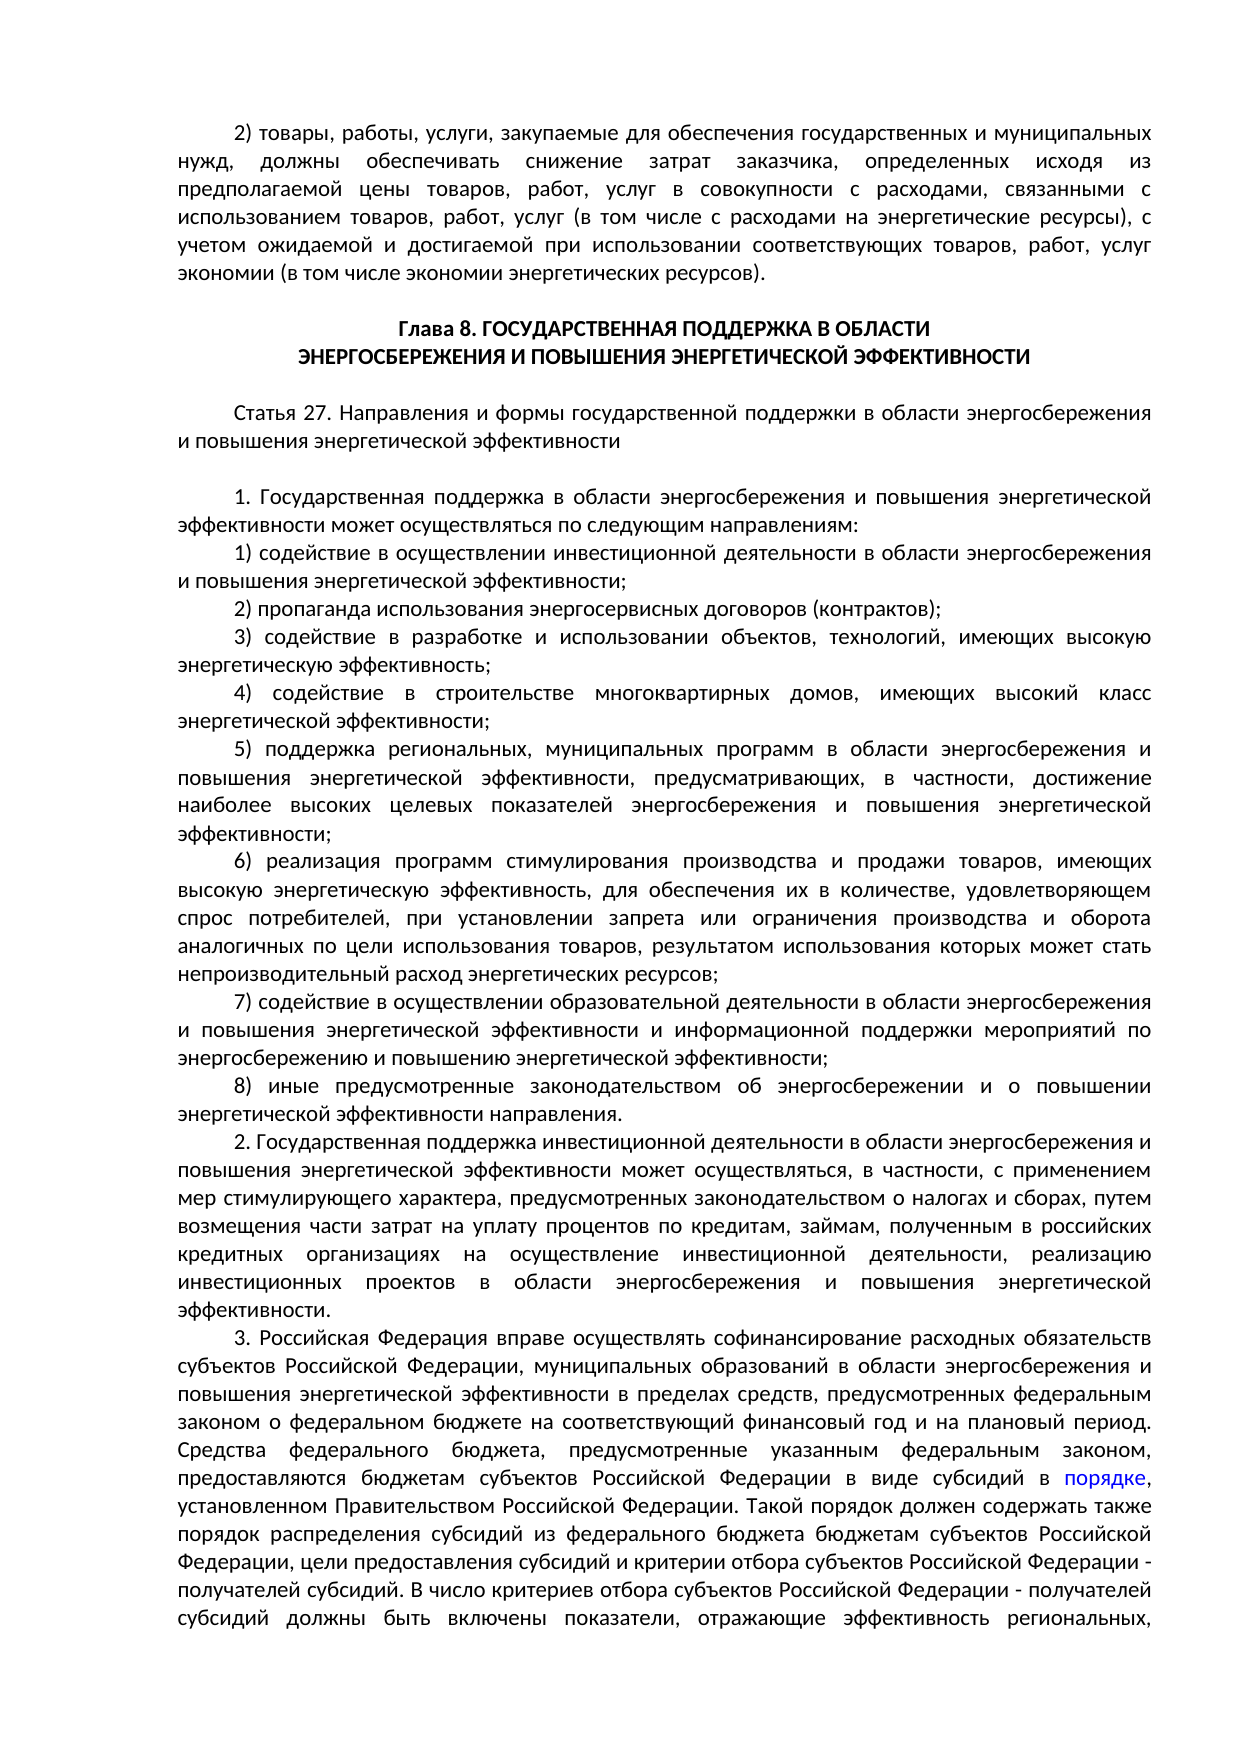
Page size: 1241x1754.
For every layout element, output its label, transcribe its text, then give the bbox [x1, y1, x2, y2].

text 3) содействие в разработке и использовании объектов, технологий, имеющих высокую энергетическую эффективность; [177, 622, 1152, 678]
text 2. Государственная поддержка инвестиционной деятельности в области энергосбережения и повышения энергетической эффективности может осуществляться, в частности, с применением мер стимулирующего характера, предусмотренных законодательством о налогах и сборах, путем возмещения части затрат на уплату процентов по кредитам, займам, полученным в российских кредитных организациях на осуществление инвестиционной деятельности, реализацию инвестиционных проектов в области энергосбережения и повышения энергетической эффективности. [177, 1127, 1152, 1323]
title ЭНЕРГОСБЕРЕЖЕНИЯ И ПОВЫШЕНИЯ ЭНЕРГЕТИЧЕСКОЙ ЭФФЕКТИВНОСТИ [177, 342, 1152, 370]
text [177, 1323, 1152, 1631]
text 6) реализация программ стимулирования производства и продажи товаров, имеющих высокую энергетическую эффективность, для обеспечения их в количестве, удовлетворяющем спрос потребителей, при установлении запрета или ограничения производства и оборота аналогичных по цели использования товаров, результатом использования которых может стать непроизводительный расход энергетических ресурсов; [177, 847, 1152, 987]
text 8) иные предусмотренные законодательством об энергосбережении и о повышении энергетической эффективности направления. [177, 1071, 1152, 1127]
text 4) содействие в строительстве многоквартирных домов, имеющих высокий класс энергетической эффективности; [177, 678, 1152, 734]
text 7) содействие в осуществлении образовательной деятельности в области энергосбережения и повышения энергетической эффективности и информационной поддержки мероприятий по энергосбережению и повышению энергетической эффективности; [177, 987, 1152, 1071]
title Глава 8. ГОСУДАРСТВЕННАЯ ПОДДЕРЖКА В ОБЛАСТИ [177, 314, 1152, 342]
text 2) пропаганда использования энергосервисных договоров (контрактов); [177, 594, 1152, 622]
text 2) товары, работы, услуги, закупаемые для обеспечения государственных и муниципальных нужд, должны обеспечивать снижение затрат заказчика, определенных исходя из предполагаемой цены товаров, работ, услуг в совокупности с расходами, связанными с использованием товаров, работ, услуг (в том числе с расходами на энергетические ресурсы), с учетом ожидаемой и достигаемой при использовании соответствующих товаров, работ, услуг экономии (в том числе экономии энергетических ресурсов). [177, 118, 1152, 286]
text 1) содействие в осуществлении инвестиционной деятельности в области энергосбережения и повышения энергетической эффективности; [177, 538, 1152, 594]
text 5) поддержка региональных, муниципальных программ в области энергосбережения и повышения энергетической эффективности, предусматривающих, в частности, достижение наиболее высоких целевых показателей энергосбережения и повышения энергетической эффективности; [177, 734, 1152, 847]
text 1. Государственная поддержка в области энергосбережения и повышения энергетической эффективности может осуществляться по следующим направлениям: [177, 482, 1152, 538]
text Статья 27. Направления и формы государственной поддержки в области энергосбережения и повышения энергетической эффективности [177, 398, 1152, 454]
